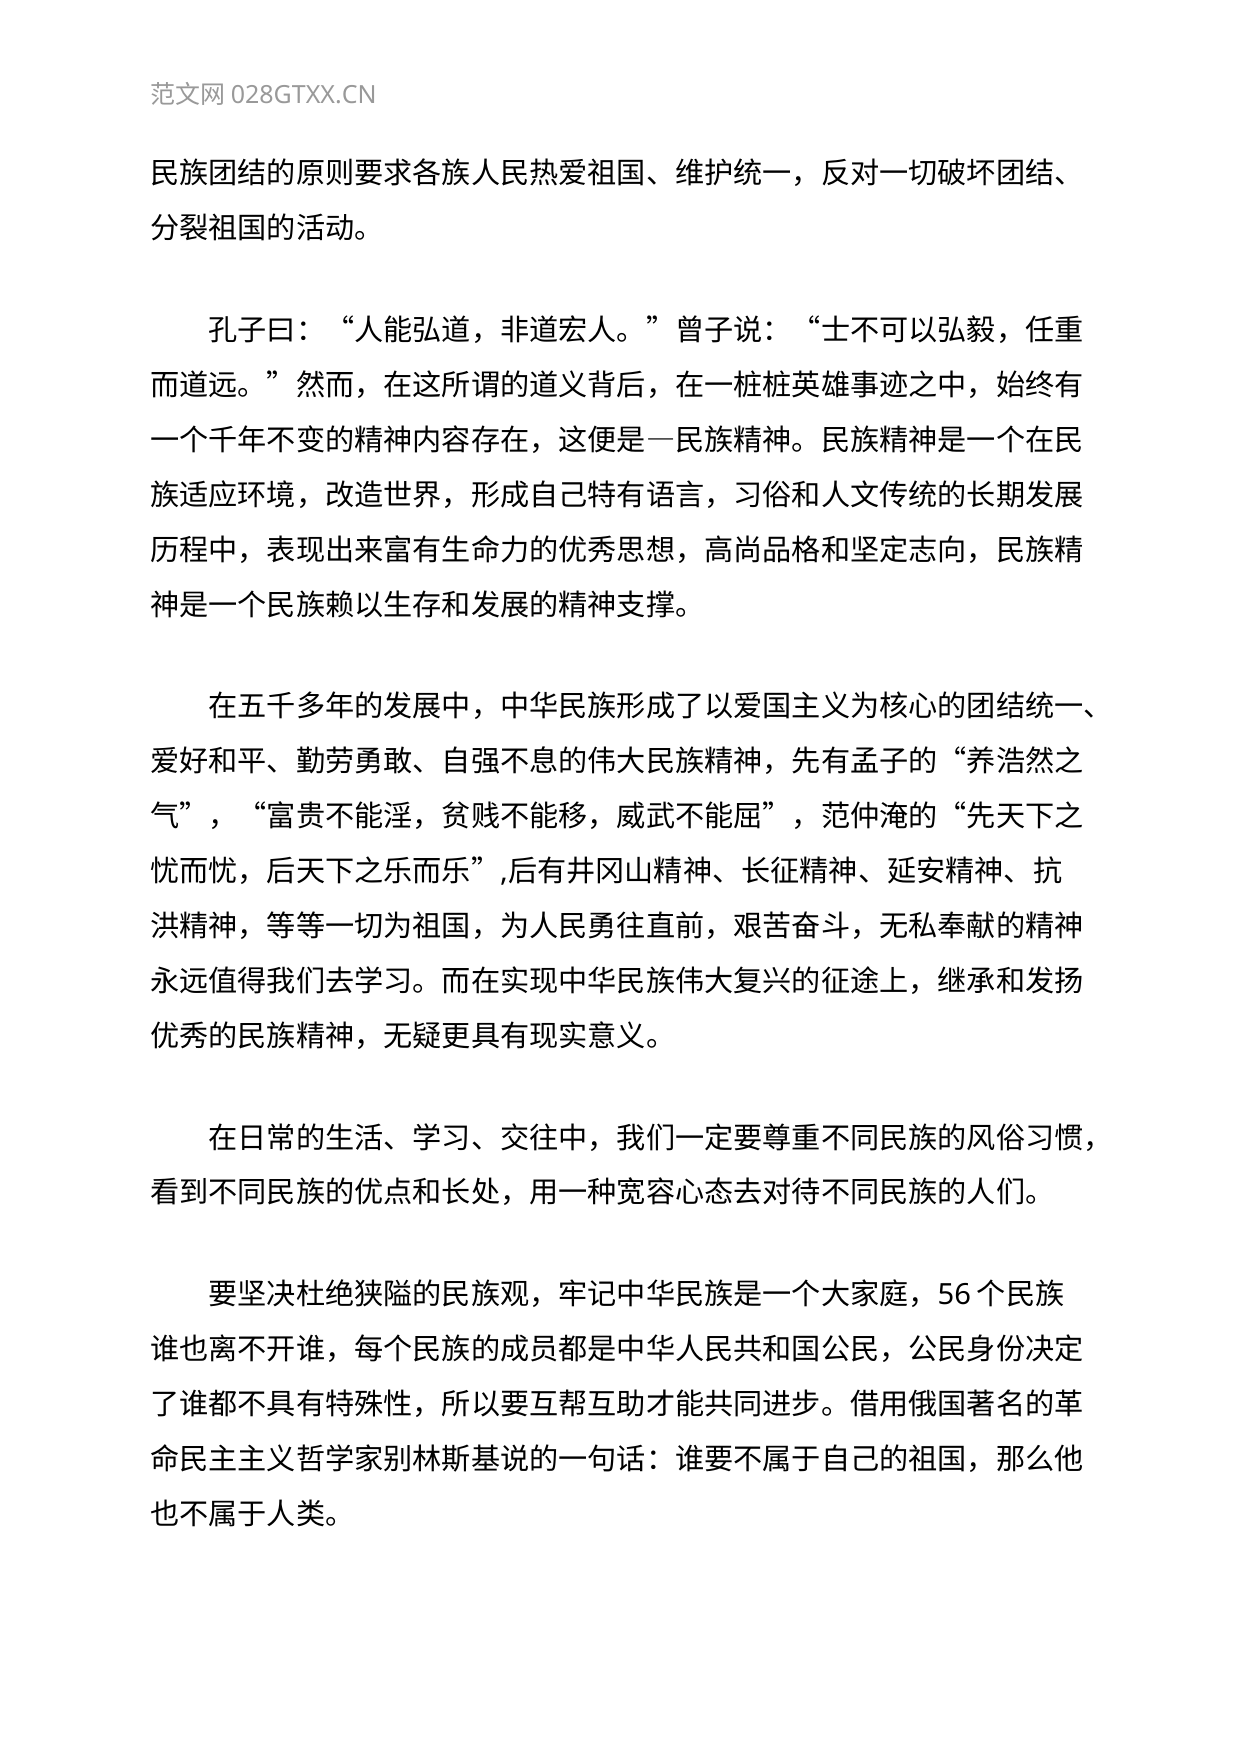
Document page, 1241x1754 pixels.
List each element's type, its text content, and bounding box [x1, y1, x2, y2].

text 孔子曰：“人能弘道，非道宏人。”曾子说：“士不可以弘毅，任重而道远。”然而，在这所谓的道义背后，在一桩桩英雄事迹之中，始终有一个千年不变的精神内容存在，这便是―民族精神。民族精神是一个在民族适应环境，改造世界，形成自己特有语言，习俗和人文传统的长期发展历程中，表现出来富有生命力的优秀思想，高尚品格和坚定志向，民族精神是一个民族赖以生存和发展的精神支撑。 [150, 307, 1090, 623]
text 在日常的生活、学习、交往中，我们一定要尊重不同民族的风俗习惯，看到不同民族的优点和长处，用一种宽容心态去对待不同民族的人们。 [150, 1114, 1090, 1211]
text 要坚决杜绝狭隘的民族观，牢记中华民族是一个大家庭，56个民族谁也离不开谁，每个民族的成员都是中华人民共和国公民，公民身份决定了谁都不具有特殊性，所以要互帮互助才能共同进步。借用俄国著名的革命民主主义哲学家别林斯基说的一句话：谁要不属于自己的祖国，那么他也不属于人类。 [150, 1271, 1090, 1533]
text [150, 150, 1090, 247]
text 在五千多年的发展中，中华民族形成了以爱国主义为核心的团结统一、爱好和平、勤劳勇敢、自强不息的伟大民族精神，先有孟子的“养浩然之气”，“富贵不能淫，贫贱不能移，威武不能屈”，范仲淹的“先天下之忧而忧，后天下之乐而乐”,后有井冈山精神、长征精神、延安精神、抗洪精神，等等一切为祖国，为人民勇往直前，艰苦奋斗，无私奉献的精神永远值得我们去学习。而在实现中华民族伟大复兴的征途上，继承和发扬优秀的民族精神，无疑更具有现实意义。 [150, 683, 1090, 1055]
